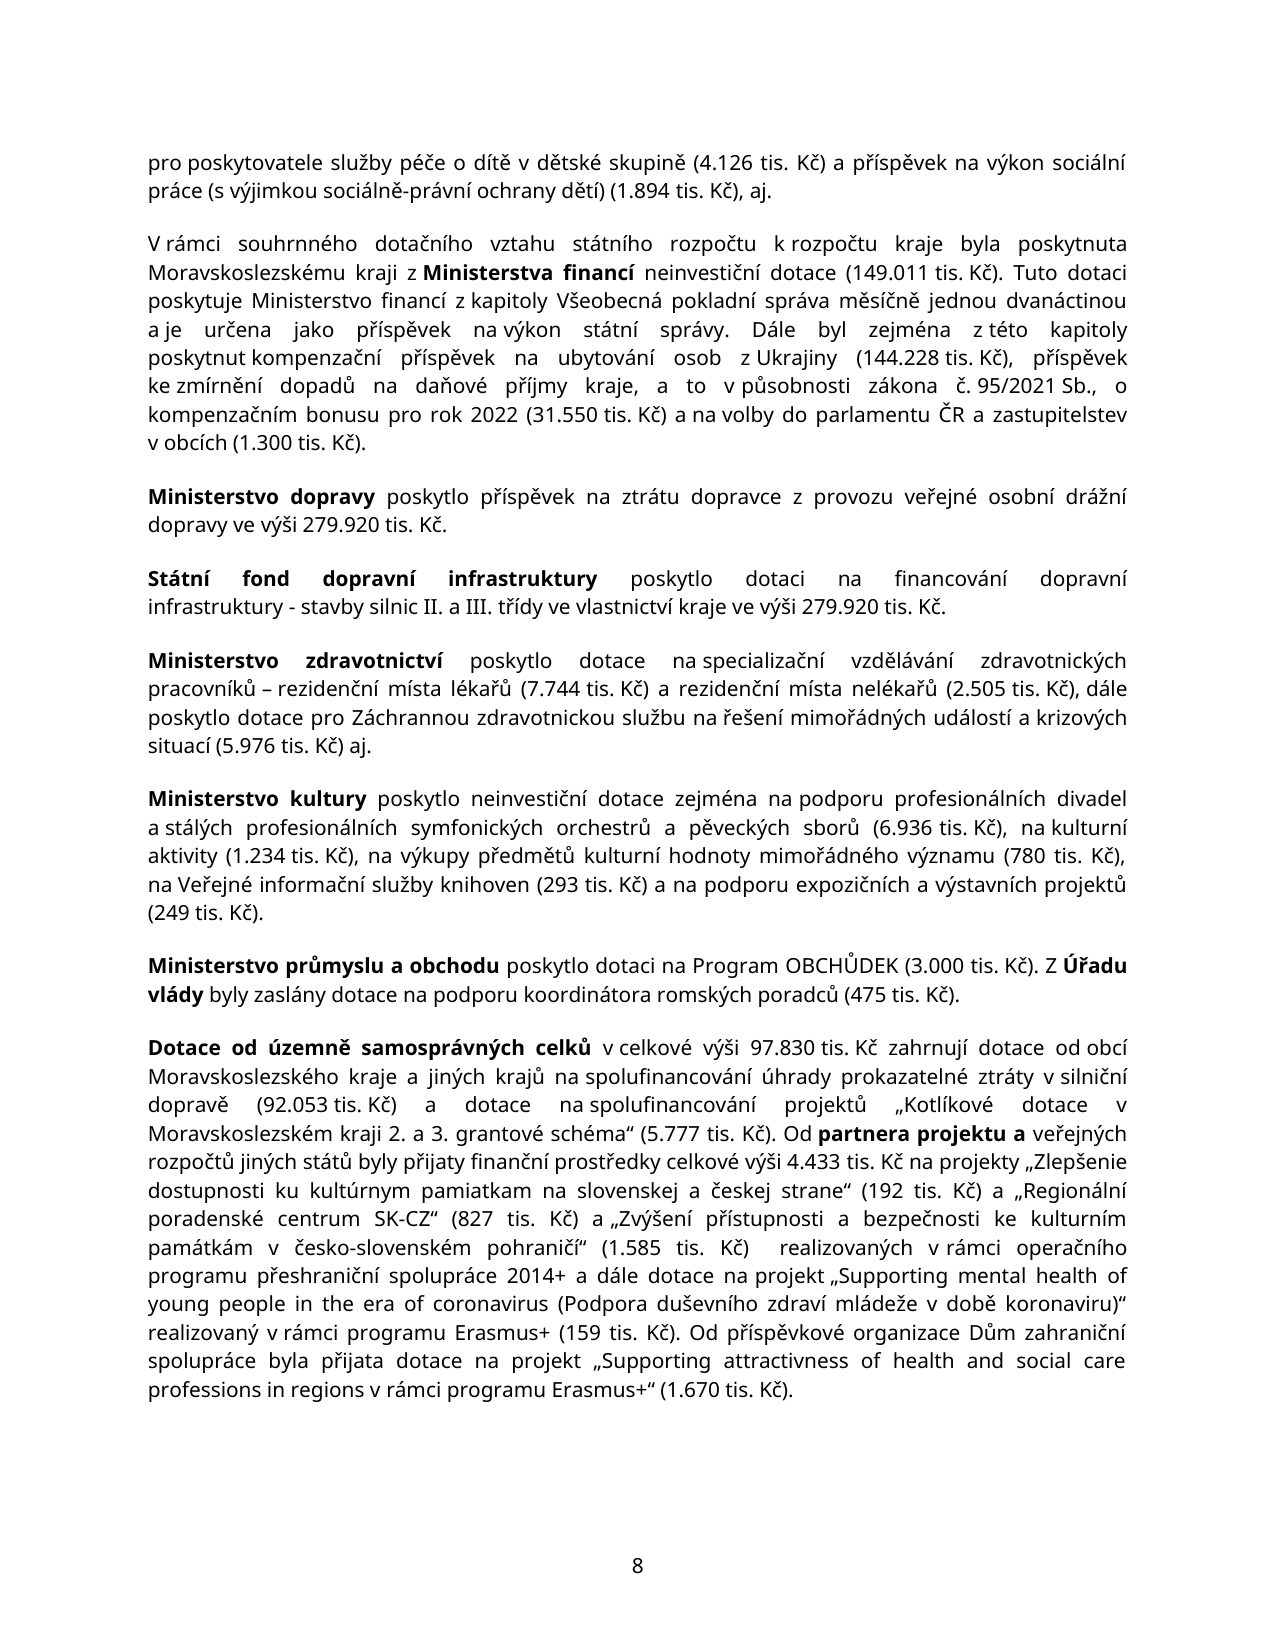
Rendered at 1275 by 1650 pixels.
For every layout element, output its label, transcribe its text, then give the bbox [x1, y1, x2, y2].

text Ministerstvo dopravy poskytlo příspěvek na ztrátu dopravce z provozu veřejné osobní drážní dopravy ve výši 279.920 tis. Kč. [148, 482, 1127, 539]
text Státní fond dopravní infrastruktury poskytlo dotaci na financování dopravní infrastruktury - stavby silnic II. a III. třídy ve vlastnictví kraje ve výši 279.920 tis. Kč. [148, 564, 1127, 621]
text V rámci souhrnného dotačního vztahu státního rozpočtu k rozpočtu kraje byla poskytnuta Moravskoslezskému kraji z Ministerstva financí neinvestiční dotace (149.011 tis. Kč). Tuto dotaci poskytuje Ministerstvo financí z kapitoly Všeobecná pokladní správa měsíčně jednou dvanáctinou a je určena jako příspěvek na výkon státní správy. Dále byl zejména z této kapitoly poskytnut kompenzační příspěvek na ubytování osob z Ukrajiny (144.228 tis. Kč), příspěvek ke zmírnění dopadů na daňové příjmy kraje, a to v působnosti zákona č. 95/2021 Sb., o kompenzačním bonusu pro rok 2022 (31.550 tis. Kč) a na volby do parlamentu ČR a zastupitelstev v obcích (1.300 tis. Kč). [148, 229, 1127, 457]
text Ministerstvo průmyslu a obchodu poskytlo dotaci na Program OBCHŮDEK (3.000 tis. Kč). Z Úřadu vlády byly zaslány dotace na podporu koordinátora romských poradců (475 tis. Kč). [148, 952, 1127, 1008]
text Dotace od územně samosprávných celků v celkové výši 97.830 tis. Kč zahrnují dotace od obcí Moravskoslezského kraje a jiných krajů na spolufinancování úhrady prokazatelné ztráty v silniční dopravě (92.053 tis. Kč) a dotace na spolufinancování projektů „Kotlíkové dotace v Moravskoslezském kraji 2. a 3. grantové schéma“ (5.777 tis. Kč). Od partnera projektu a veřejných rozpočtů jiných států byly přijaty finanční prostředky celkové výši 4.433 tis. Kč na projekty „Zlepšenie dostupnosti ku kultúrnym pamiatkam na slovenskej a českej strane“ (192 tis. Kč) a „Regionální poradenské centrum SK-CZ“ (827 tis. Kč) a „Zvýšení přístupnosti a bezpečnosti ke kulturním památkám v česko-slovenském pohraničí“ (1.585 tis. Kč) realizovaných v rámci operačního programu přeshraniční spolupráce 2014+ a dále dotace na projekt „Supporting mental health of young people in the era of coronavirus (Podpora duševního zdraví mládeže v době koronaviru)“ realizovaný v rámci programu Erasmus+ (159 tis. Kč). Od příspěvkové organizace Dům zahraniční spolupráce byla přijata dotace na projekt „Supporting attractivness of health and social care professions in regions v rámci programu Erasmus+“ (1.670 tis. Kč). [148, 1033, 1127, 1403]
text Ministerstvo zdravotnictví poskytlo dotace na specializační vzdělávání zdravotnických pracovníků – rezidenční místa lékařů (7.744 tis. Kč) a rezidenční místa nelékařů (2.505 tis. Kč), dále poskytlo dotace pro Záchrannou zdravotnickou službu na řešení mimořádných událostí a krizových situací (5.976 tis. Kč) aj. [148, 646, 1127, 759]
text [148, 148, 1127, 204]
text Ministerstvo kultury poskytlo neinvestiční dotace zejména na podporu profesionálních divadel a stálých profesionálních symfonických orchestrů a pěveckých sborů (6.936 tis. Kč), na kulturní aktivity (1.234 tis. Kč), na výkupy předmětů kulturní hodnoty mimořádného významu (780 tis. Kč), na Veřejné informační služby knihoven (293 tis. Kč) a na podporu expozičních a výstavních projektů (249 tis. Kč). [148, 784, 1127, 927]
